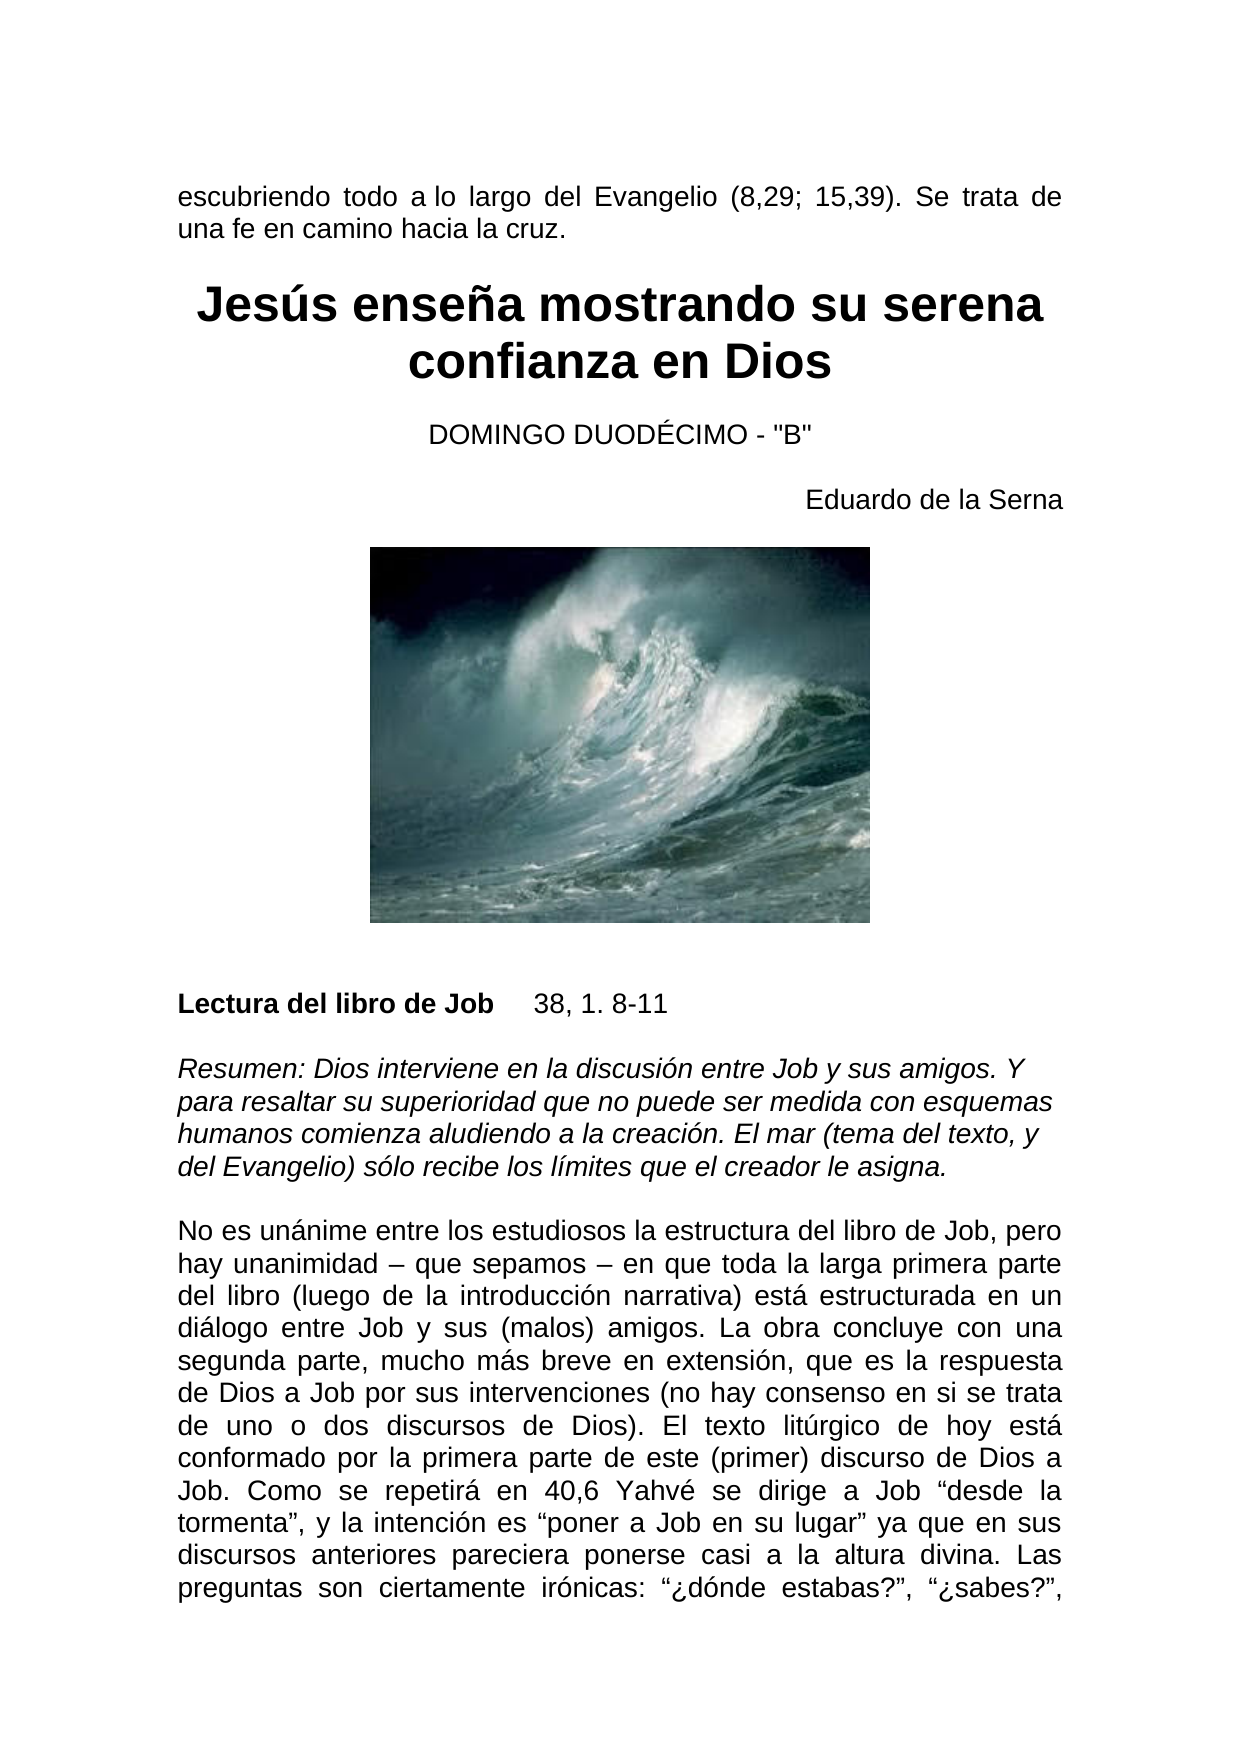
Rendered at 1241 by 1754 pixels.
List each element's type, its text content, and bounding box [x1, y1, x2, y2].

text Eduardo de la Serna [177, 483, 1063, 515]
text escubriendo todo a lo largo del Evangelio (8,29; 15,39). Se trata de una fe en camino hacia la cruz. [177, 180, 1063, 245]
text DOMINGO DUODÉCIMO - "B" [177, 418, 1063, 451]
text Jesús enseña mostrando su serena confianza en Dios [177, 274, 1063, 389]
picture [370, 547, 870, 923]
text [177, 1182, 1063, 1603]
text Lectura del libro de Job 38, 1. 8-11 Resumen: Dios interviene en la discusión entre Job y sus amigos. Y para resaltar su superioridad que no puede ser medida con esquemas humanos comienza aludiendo a la creación. El mar (tema del texto, y del Evangelio) sólo recibe los límites que el creador le asigna. [177, 987, 1063, 1182]
